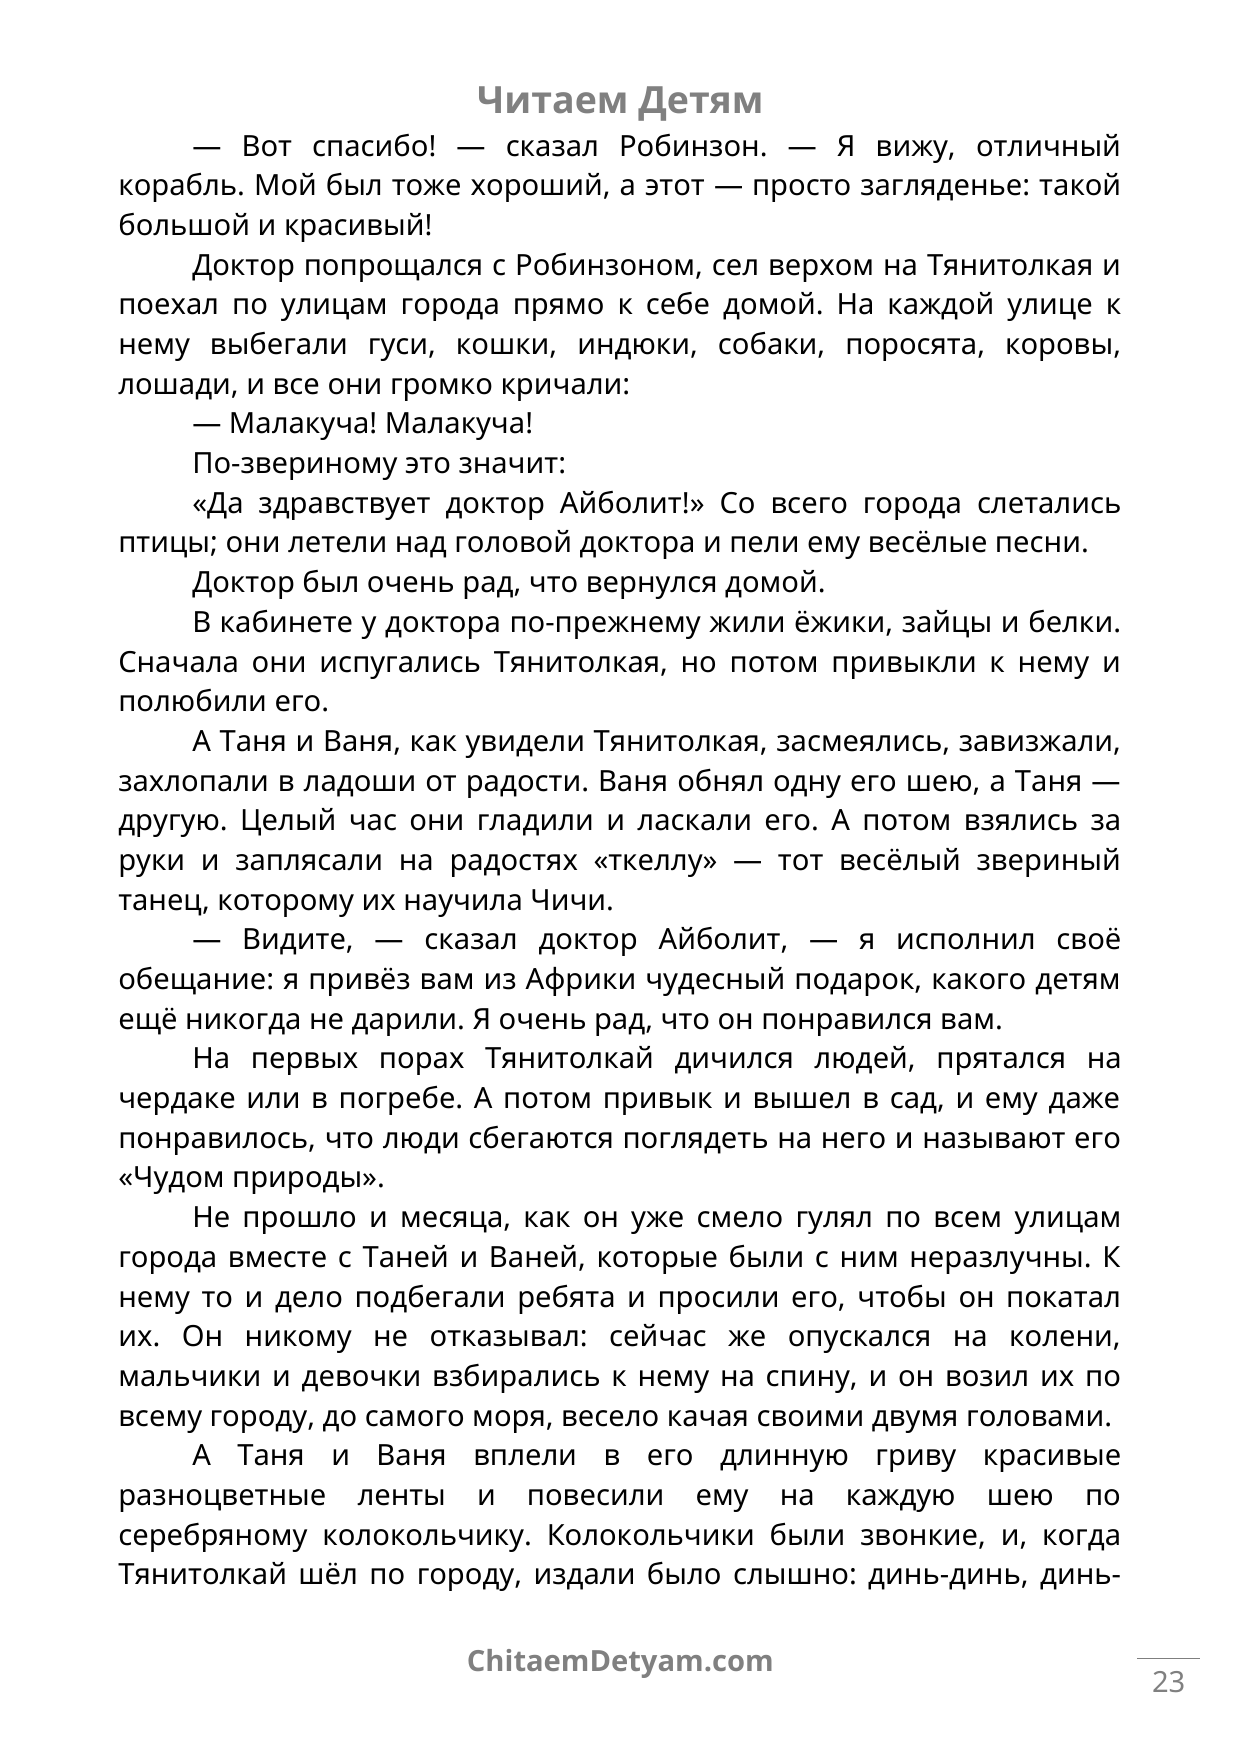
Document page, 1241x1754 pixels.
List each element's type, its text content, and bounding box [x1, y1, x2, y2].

text Не прошло и месяца, как он уже смело гулял по всем улицам города вместе с Таней и Ваней, которые были с ним неразлучны. К нему то и дело подбегали ребята и просили его, чтобы он покатал их. Он никому не отказывал: сейчас же опускался на колени, мальчики и девочки взбирались к нему на спину, и он возил их по всему городу, до самого моря, весело качая своими двумя головами. [118, 1196, 1122, 1434]
text «Да здравствует доктор Айболит!» Со всего города слетались птицы; они летели над головой доктора и пели ему весёлые песни. [118, 482, 1122, 561]
text По-звериному это значит: [118, 442, 1122, 482]
text В кабинете у доктора по-прежнему жили ёжики, зайцы и белки. Сначала они испугались Тянитолкая, но потом привыкли к нему и полюбили его. [118, 601, 1122, 720]
text Доктор попрощался с Робинзоном, сел верхом на Тянитолкая и поехал по улицам города прямо к себе домой. На каждой улице к нему выбегали гуси, кошки, индюки, собаки, поросята, коровы, лошади, и все они громко кричали: [118, 244, 1122, 403]
text — Малакуча! Малакуча! [118, 403, 1122, 442]
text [118, 1434, 1122, 1593]
text На первых порах Тянитолкай дичился людей, прятался на чердаке или в погребе. А потом привык и вышел в сад, и ему даже понравилось, что люди сбегаются поглядеть на него и называют его «Чудом природы». [118, 1038, 1122, 1196]
text — Вот спасибо! — сказал Робинзон. — Я вижу, отличный корабль. Мой был тоже хороший, а этот — просто загляденье: такой большой и красивый! [118, 125, 1122, 244]
text — Видите, — сказал доктор Айболит, — я исполнил своё обещание: я привёз вам из Африки чудесный подарок, какого детям ещё никогда не дарили. Я очень рад, что он понравился вам. [118, 919, 1122, 1038]
text Доктор был очень рад, что вернулся домой. [118, 561, 1122, 601]
text А Таня и Ваня, как увидели Тянитолкая, засмеялись, завизжали, захлопали в ладоши от радости. Ваня обнял одну его шею, а Таня — другую. Целый час они гладили и ласкали его. А потом взялись за руки и заплясали на радостях «ткеллу» — тот весёлый звериный танец, которому их научила Чичи. [118, 720, 1122, 919]
